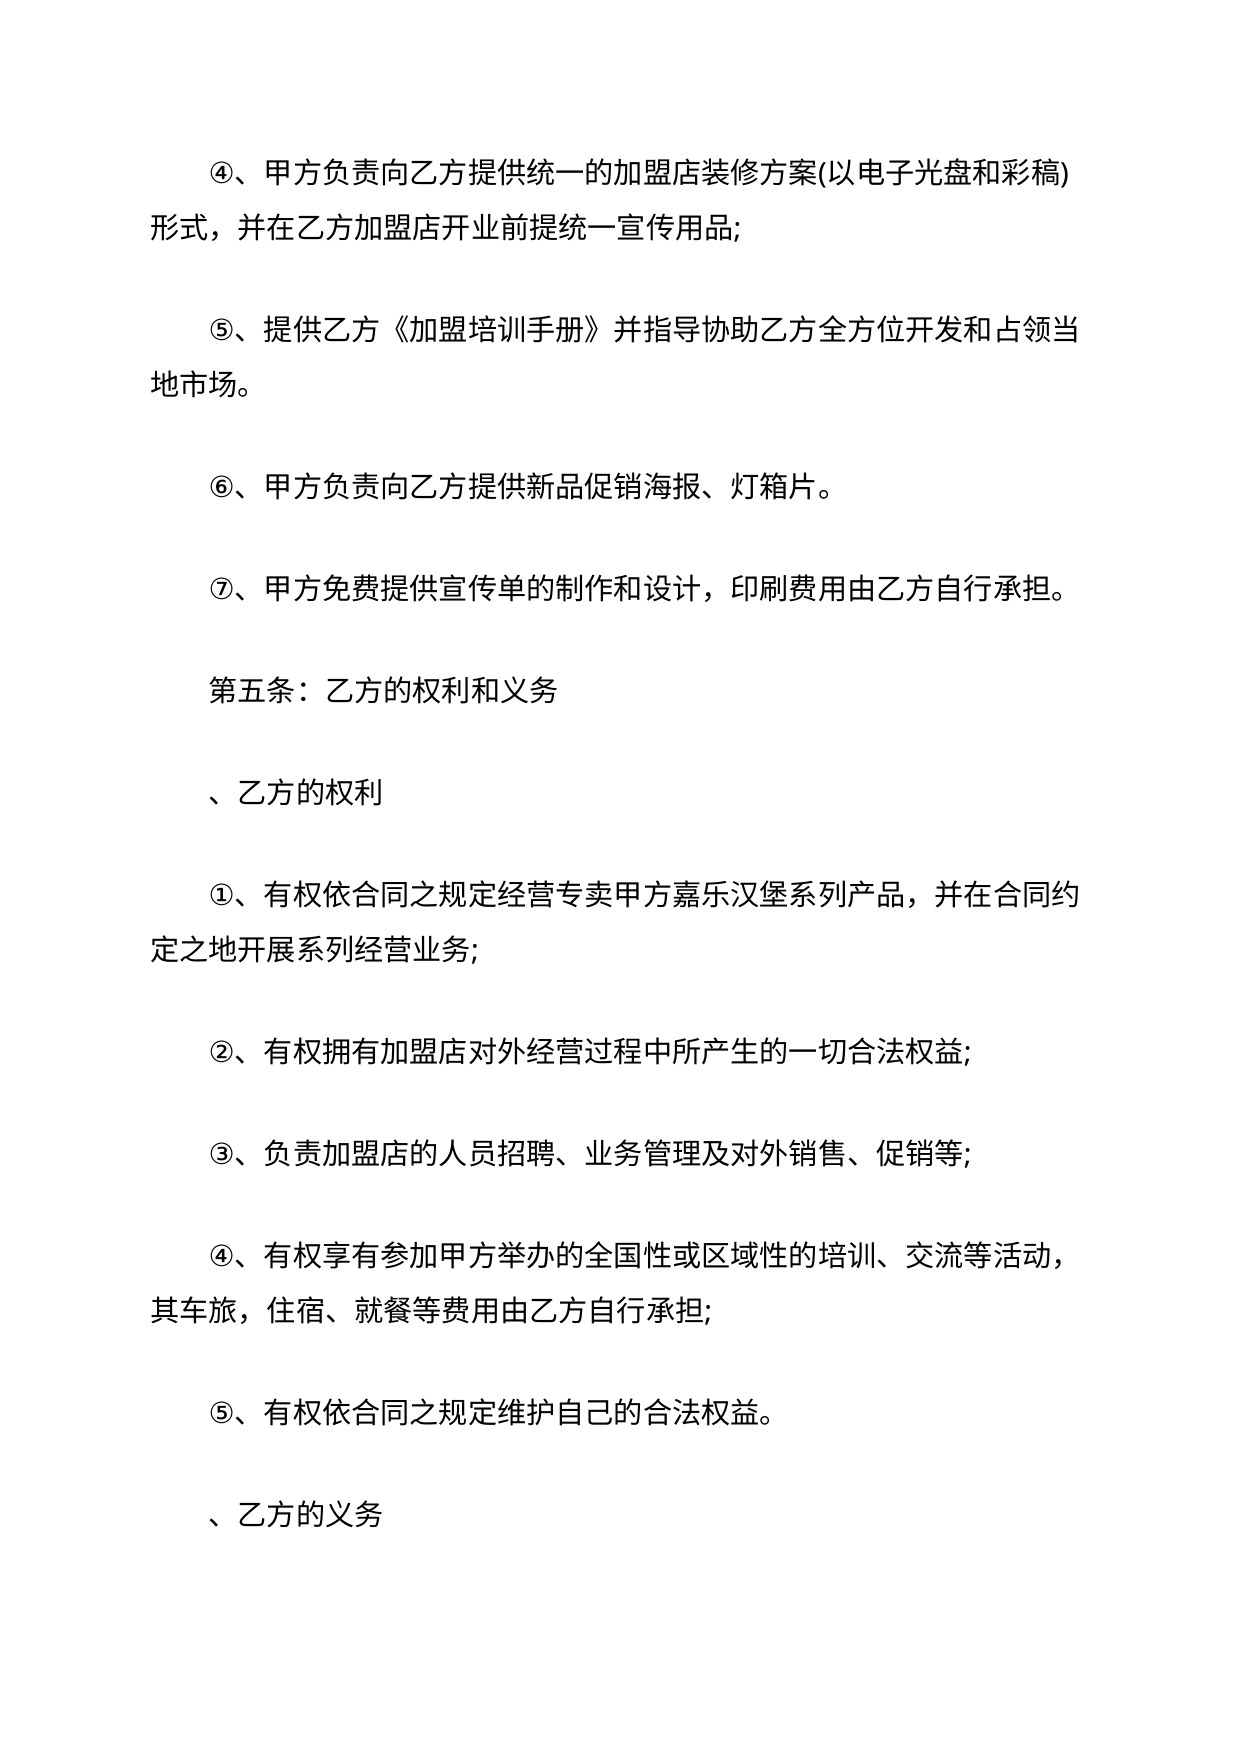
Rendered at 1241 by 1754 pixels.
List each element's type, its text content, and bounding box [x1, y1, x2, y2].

text ④、甲方负责向乙方提供统一的加盟店装修方案(以电子光盘和彩稿)形式，并在乙方加盟店开业前提统一宣传用品; [150, 150, 1090, 247]
text ⑥、甲方负责向乙方提供新品促销海报、灯箱片。 [150, 464, 1090, 506]
text ⑤、有权依合同之规定维护自己的合法权益。 [150, 1389, 1090, 1432]
text ⑤、提供乙方《加盟培训手册》并指导协助乙方全方位开发和占领当地市场。 [150, 307, 1090, 404]
text ⑦、甲方免费提供宣传单的制作和设计，印刷费用由乙方自行承担。 [150, 566, 1090, 608]
text ②、有权拥有加盟店对外经营过程中所产生的一切合法权益; [150, 1028, 1090, 1071]
text ①、有权依合同之规定经营专卖甲方嘉乐汉堡系列产品，并在合同约定之地开展系列经营业务; [150, 871, 1090, 969]
text ③、负责加盟店的人员招聘、业务管理及对外销售、促销等; [150, 1130, 1090, 1173]
text 第五条：乙方的权利和义务 [150, 668, 1090, 710]
text 、乙方的权利 [150, 769, 1090, 812]
text 、乙方的义务 [150, 1491, 1090, 1533]
text ④、有权享有参加甲方举办的全国性或区域性的培训、交流等活动，其车旅，住宿、就餐等费用由乙方自行承担; [150, 1232, 1090, 1329]
